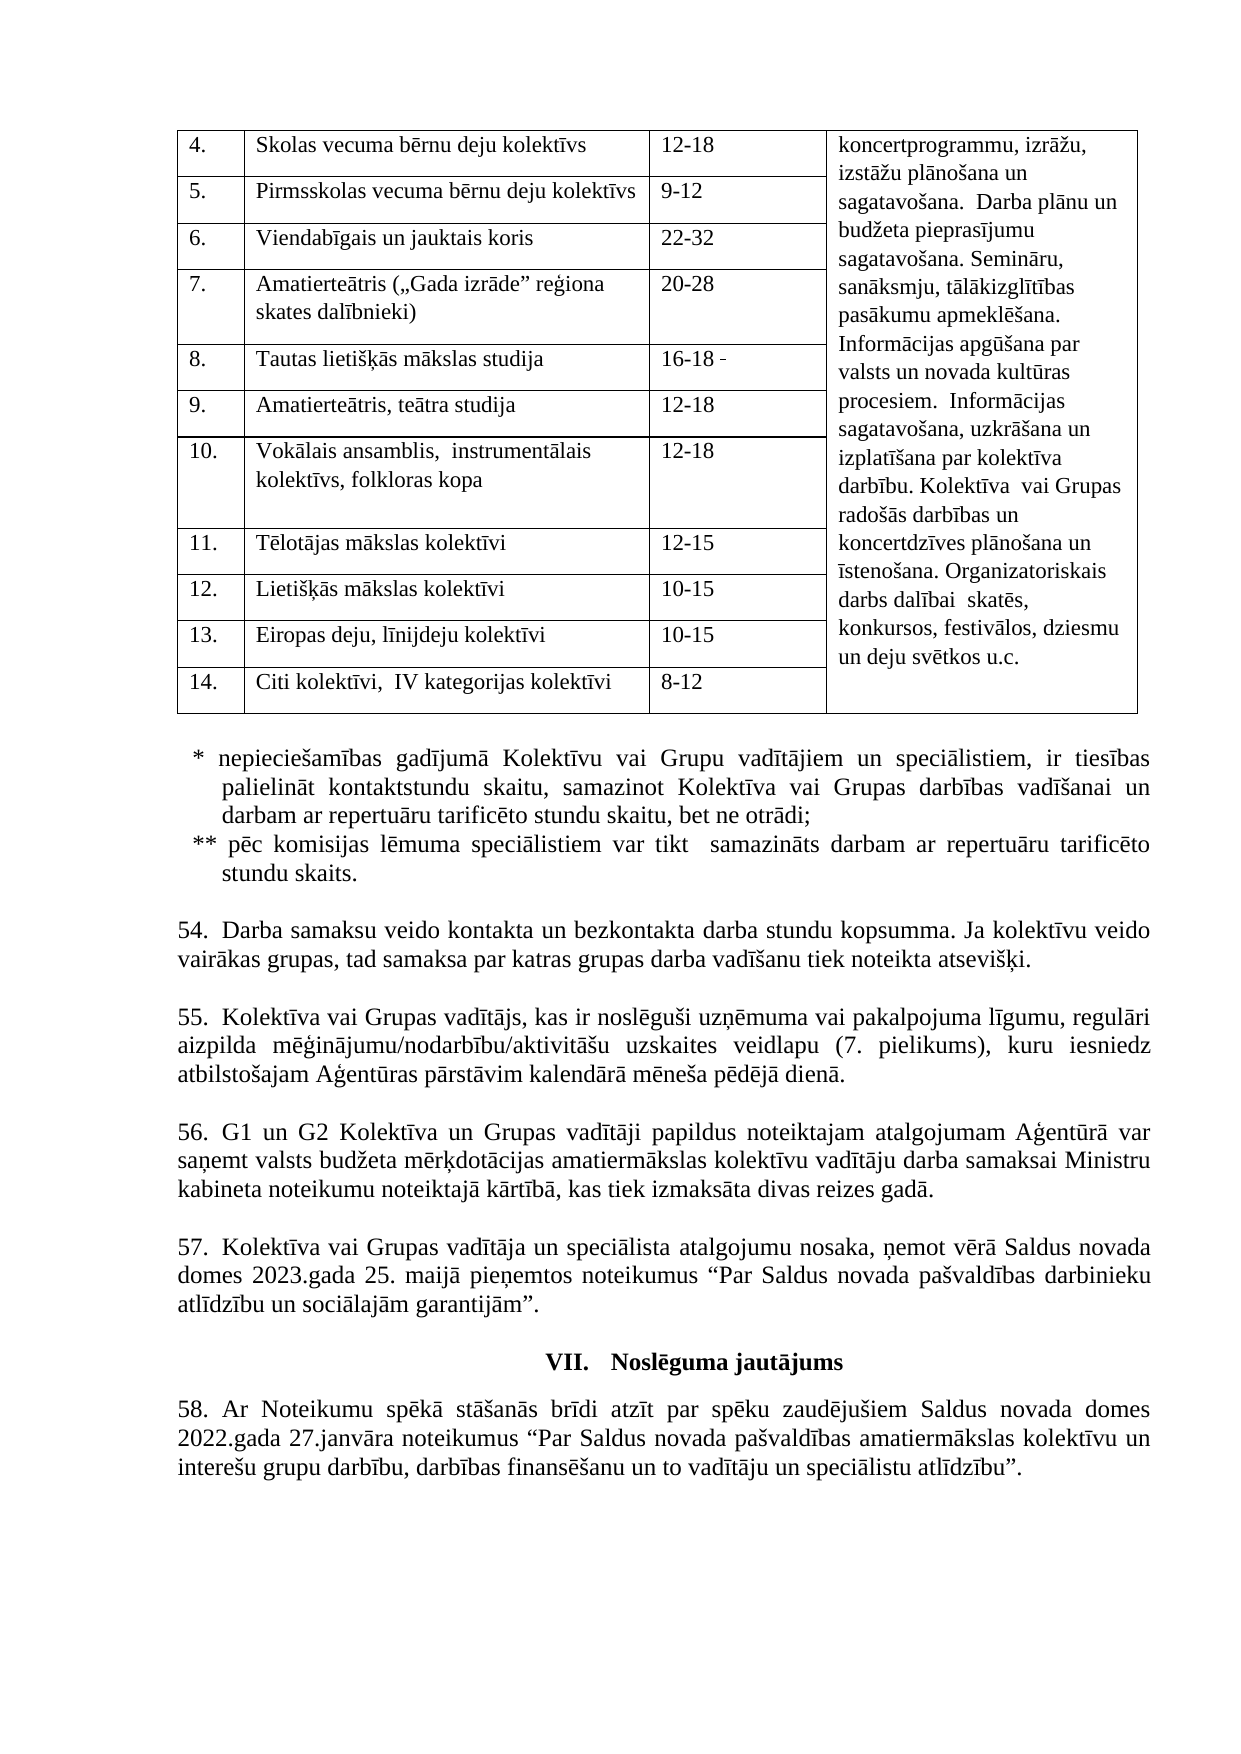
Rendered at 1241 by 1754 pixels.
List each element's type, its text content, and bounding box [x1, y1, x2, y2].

table_cell 16-18 [650, 345, 826, 390]
table_cell Amatierteātris, teātra studija [245, 391, 649, 436]
table_cell 20-28 [650, 270, 826, 344]
table_cell 11. [178, 529, 244, 574]
table_cell 12-18 [650, 131, 826, 176]
table_cell 8. [178, 345, 244, 390]
table_cell Eiropas deju, līnijdeju kolektīvi [245, 621, 649, 667]
table_cell 9. [178, 391, 244, 436]
table_cell Pirmsskolas vecuma bērnu deju kolektīvs [245, 177, 649, 223]
list G1 un G2 Kolektīva un Grupas vadītāji papildus noteiktajam atalgojumam Aģentūrā var saņemt valsts budžeta mērķdotācijas amatiermākslas kolektīvu vadītāju darba samaksai Ministru kabineta noteikumu noteiktajā kārtībā, kas tiek izmaksāta divas reizes gadā. [177, 1117, 1152, 1203]
list Darba samaksu veido kontakta un bezkontakta darba stundu kopsumma. Ja kolektīvu veido vairākas grupas, tad samaksa par katras grupas darba vadīšanu tiek noteikta atsevišķi. [177, 915, 1152, 973]
table_cell 8-12 [650, 668, 826, 713]
table_cell Tautas lietišķās mākslas studija [245, 345, 649, 390]
table_cell 14. [178, 668, 244, 713]
table_cell 13. [178, 621, 244, 667]
table_cell 9-12 [650, 177, 826, 223]
table_cell 5. [178, 177, 244, 223]
table_cell 22-32 [650, 224, 826, 269]
table_cell Amatierteātris („Gada izrāde” reģiona skates dalībnieki) [245, 270, 649, 344]
table_cell Viendabīgais un jauktais koris [245, 224, 649, 269]
list Ar Noteikumu spēkā stāšanās brīdi atzīt par spēku zaudējušiem Saldus novada domes 2022.gada 27.janvāra noteikumus “Par Saldus novada pašvaldības amatiermākslas kolektīvu un interešu grupu darbību, darbības finansēšanu un to vadītāju un speciālistu atlīdzību”. [177, 1394, 1152, 1481]
table_cell 12-18 [650, 438, 826, 528]
table_cell Skolas vecuma bērnu deju kolektīvs [245, 131, 649, 176]
table_cell Lietišķās mākslas kolektīvi [245, 575, 649, 620]
table_cell 10-15 [650, 575, 826, 620]
table_cell 4. [178, 131, 244, 176]
table_cell 10-15 [650, 621, 826, 667]
table_cell 7. [178, 270, 244, 344]
table_cell Vokālais ansamblis, instrumentālais kolektīvs, folkloras kopa [245, 438, 649, 528]
list Kolektīva vai Grupas vadītājs, kas ir noslēguši uzņēmuma vai pakalpojuma līgumu, regulāri aizpilda mēģinājumu/nodarbību/aktivitāšu uzskaites veidlapu (7. pielikums), kuru iesniedz atbilstošajam Aģentūras pārstāvim kalendārā mēneša pēdējā dienā. [177, 1002, 1152, 1088]
list Kolektīva vai Grupas vadītāja un speciālista atalgojumu nosaka, ņemot vērā Saldus novada domes 2023.gada 25. maijā pieņemtos noteikumus “Par Saldus novada pašvaldības darbinieku atlīdzību un sociālajām garantijām”. [177, 1232, 1152, 1318]
table_cell Tēlotājas mākslas kolektīvi [245, 529, 649, 574]
table_cell 12. [178, 575, 244, 620]
table_cell 12-15 [650, 529, 826, 574]
table_cell Citi kolektīvi, IV kategorijas kolektīvi [245, 668, 649, 713]
table_cell 12-18 [650, 391, 826, 436]
list Noslēguma jautājums [281, 1347, 1152, 1375]
text ** pēc komisijas lēmuma speciālistiem var tikt samazināts darbam ar repertuāru tarificēto stundu skaits. [192, 829, 1152, 887]
table_cell 6. [178, 224, 244, 269]
text * nepieciešamības gadījumā Kolektīvu vai Grupu vadītājiem un speciālistiem, ir tiesības palielināt kontaktstundu skaitu, samazinot Kolektīva vai Grupas darbības vadīšanai un darbam ar repertuāru tarificēto stundu skaitu, bet ne otrādi; [192, 743, 1152, 829]
table_cell 10. [178, 438, 244, 528]
